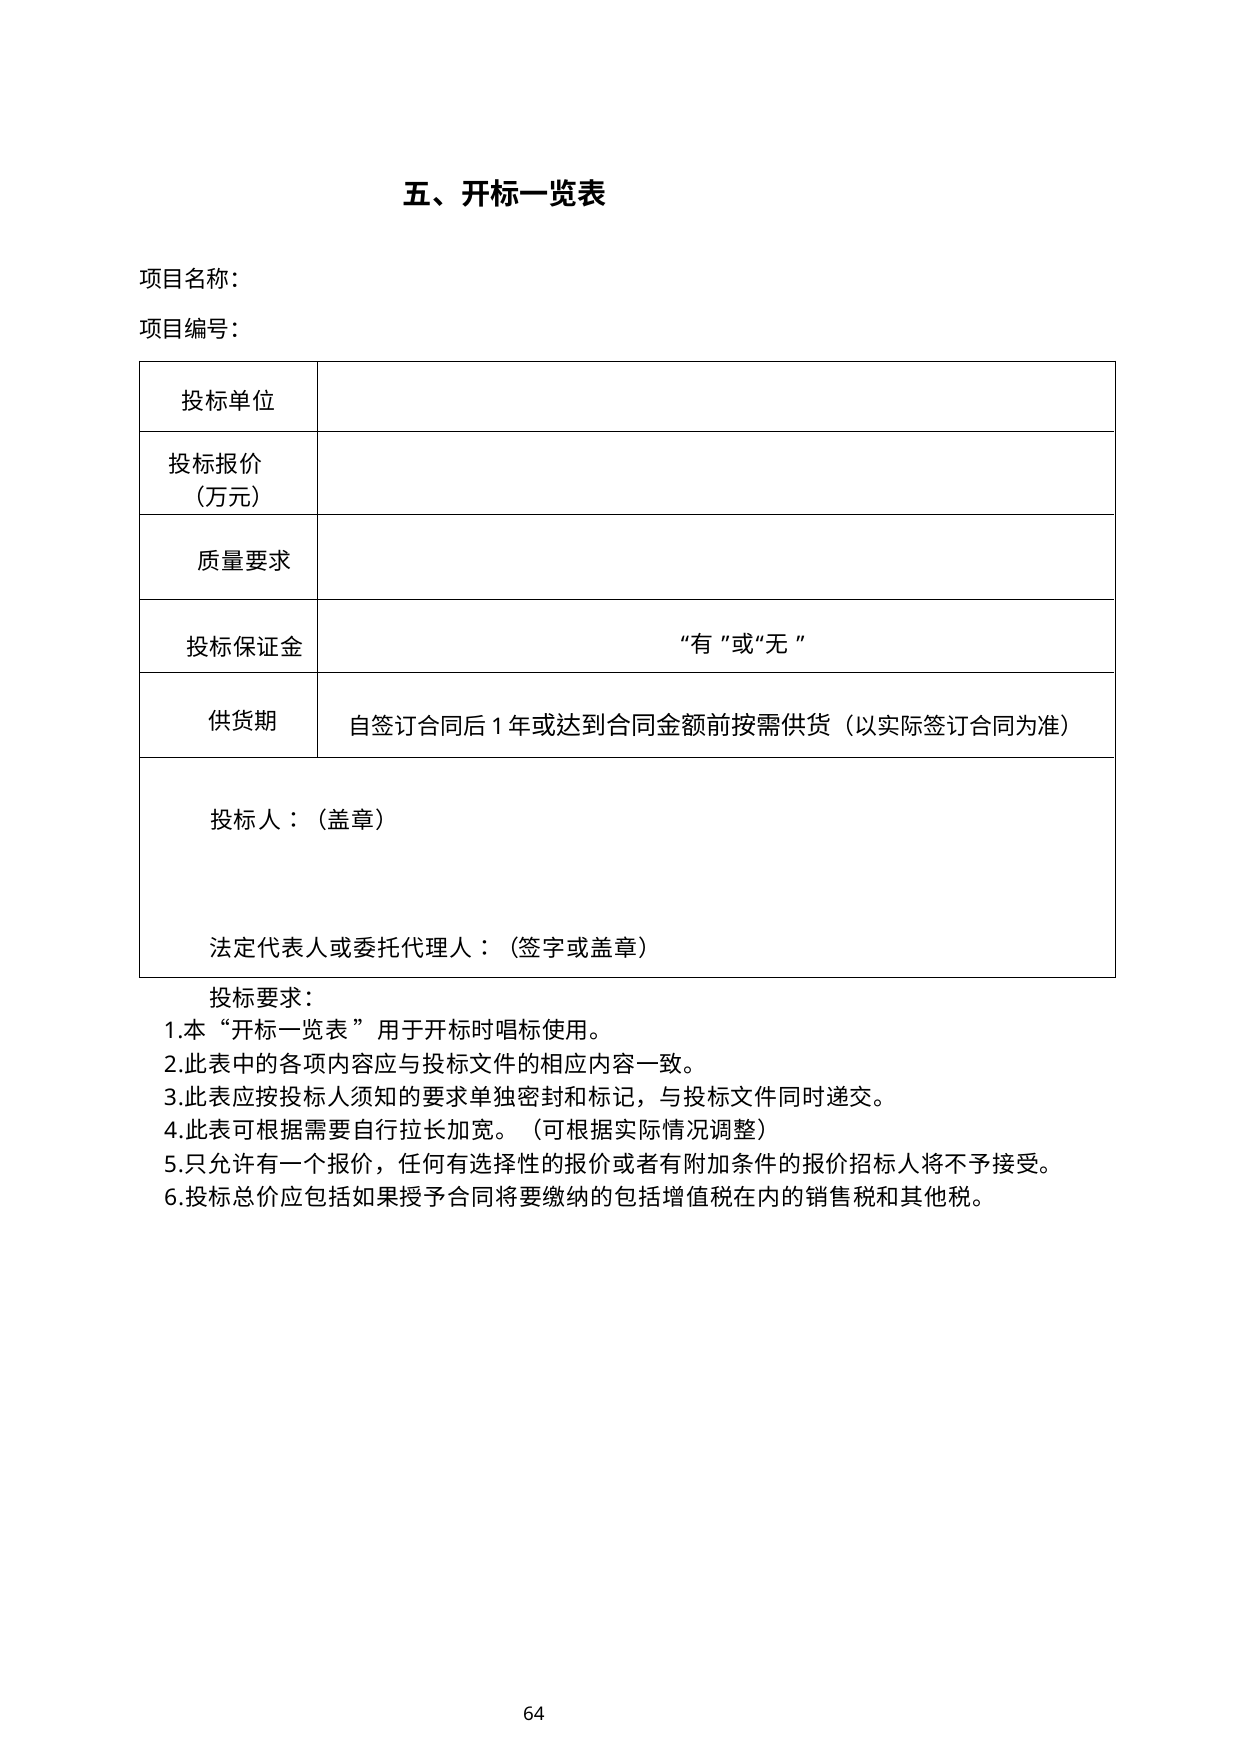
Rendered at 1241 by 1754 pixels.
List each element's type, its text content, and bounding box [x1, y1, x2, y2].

text 2.此表中的各项内容应与投标文件的相应内容一致。 [139, 1046, 1090, 1079]
text 5.只允许有一个报价，任何有选择性的报价或者有附加条件的报价招标人将不予接受。 [139, 1146, 1090, 1179]
text 1.本“开标一览表 ”用于开标时唱标使用。 [139, 1012, 1090, 1046]
text 项目名称： [139, 261, 1090, 294]
subtitle 五、开标一览表 [139, 171, 1090, 213]
table_cell 投标人：（盖章） 法定代表人或委托代理人：（签字或盖章） [140, 757, 1115, 977]
table_cell 质量要求 [140, 515, 317, 599]
text 项目编号： [139, 311, 1090, 344]
text 投标要求： [151, 981, 1090, 1012]
table_cell [318, 514, 1115, 599]
table_cell 投标保证金 [140, 600, 317, 672]
text 6.投标总价应包括如果授予合同将要缴纳的包括增值税在内的销售税和其他税。 [139, 1179, 1090, 1212]
table_cell [318, 431, 1115, 513]
text 4.此表可根据需要自行拉长加宽。（可根据实际情况调整） [139, 1112, 1090, 1146]
table_cell 自签订合同后1年或达到合同金额前按需供货（以实际签订合同为准） [318, 672, 1115, 757]
table_header 投标单位 [140, 362, 317, 431]
table_cell 供货期 [140, 673, 317, 757]
table_cell “有 ”或“无 ” [318, 599, 1115, 672]
text 3.此表应按投标人须知的要求单独密封和标记，与投标文件同时递交。 [139, 1079, 1090, 1112]
table_header [318, 362, 1115, 431]
table_cell 投标报价 （万元） [140, 432, 317, 513]
